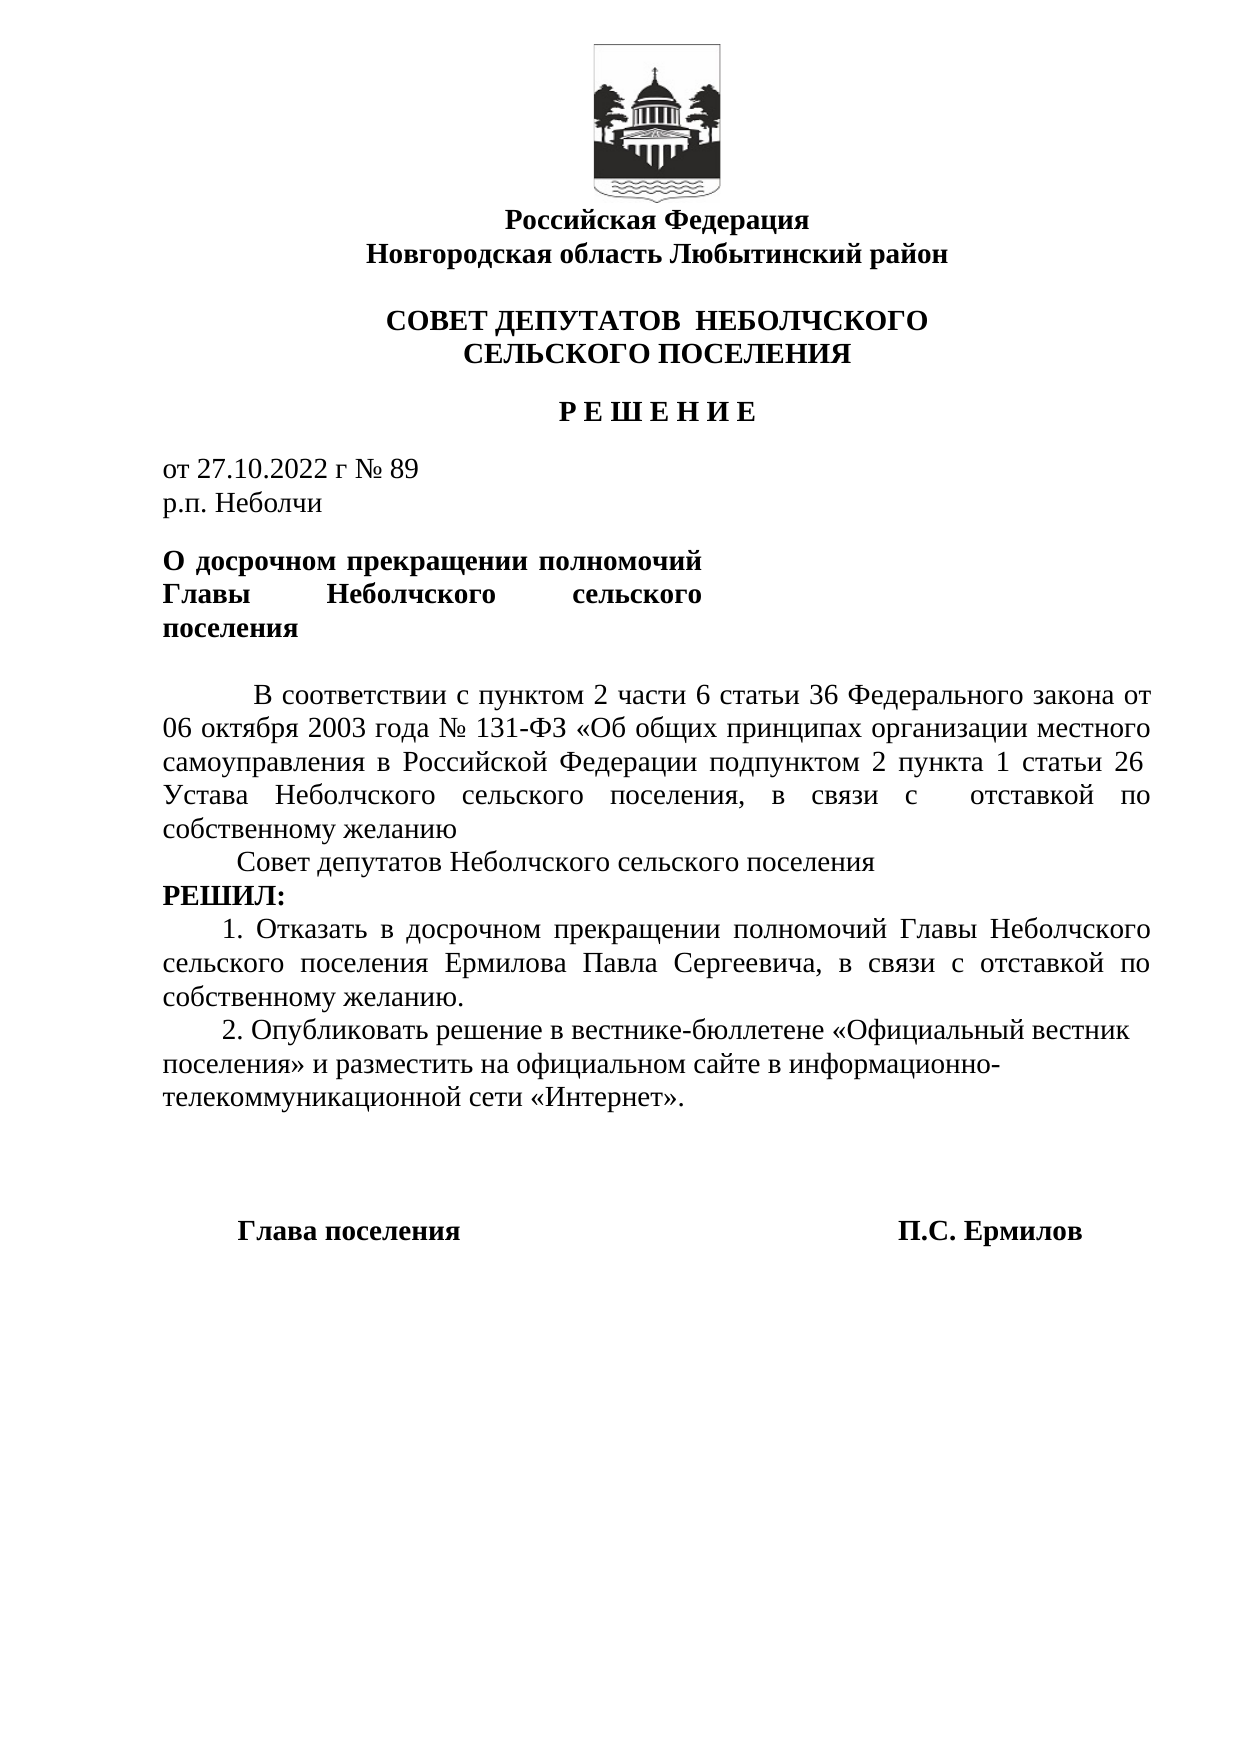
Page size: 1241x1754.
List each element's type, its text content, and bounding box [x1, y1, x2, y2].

text В соответствии с пунктом 2 части 6 статьи 36 Федерального закона от 06 октября 2003 года № 131-ФЗ «Об общих принципах организации местного самоуправления в Российской Федерации подпунктом 2 пункта 1 статьи 26 Устава Неболчского сельского поселения, в связи с отставкой по собственному желанию [162, 677, 1152, 844]
text 1. Отказать в досрочном прекращении полномочий Главы Неболчского сельского поселения Ермилова Павла Сергеевича, в связи с отставкой по собственному желанию. [162, 912, 1152, 1012]
text Глава поселения П.С. Ермилов [162, 1213, 1152, 1247]
text О досрочном прекращении полномочий Главы Неболчского сельского поселения [162, 543, 702, 643]
text Российская Федерация [162, 202, 1152, 236]
text р.п. Неболчи [162, 485, 1152, 519]
text СОВЕТ ДЕПУТАТОВ НЕБОЛЧСКОГО [162, 303, 1152, 336]
text 2. Опубликовать решение в вестнике-бюллетене «Официальный вестник поселения» и разместить на официальном сайте в информационно-телекоммуникационной сети «Интернет». [162, 1012, 1152, 1113]
text от 27.10.2022 г № 89 [162, 452, 1152, 485]
picture [593, 44, 721, 203]
subtitle Р Е Ш Е Н И Е [162, 394, 1152, 427]
text Совет депутатов Неболчского сельского поселения [162, 844, 1152, 878]
text СЕЛЬСКОГО ПОСЕЛЕНИЯ [162, 336, 1152, 370]
text Новгородская область Любытинский район [162, 236, 1152, 269]
